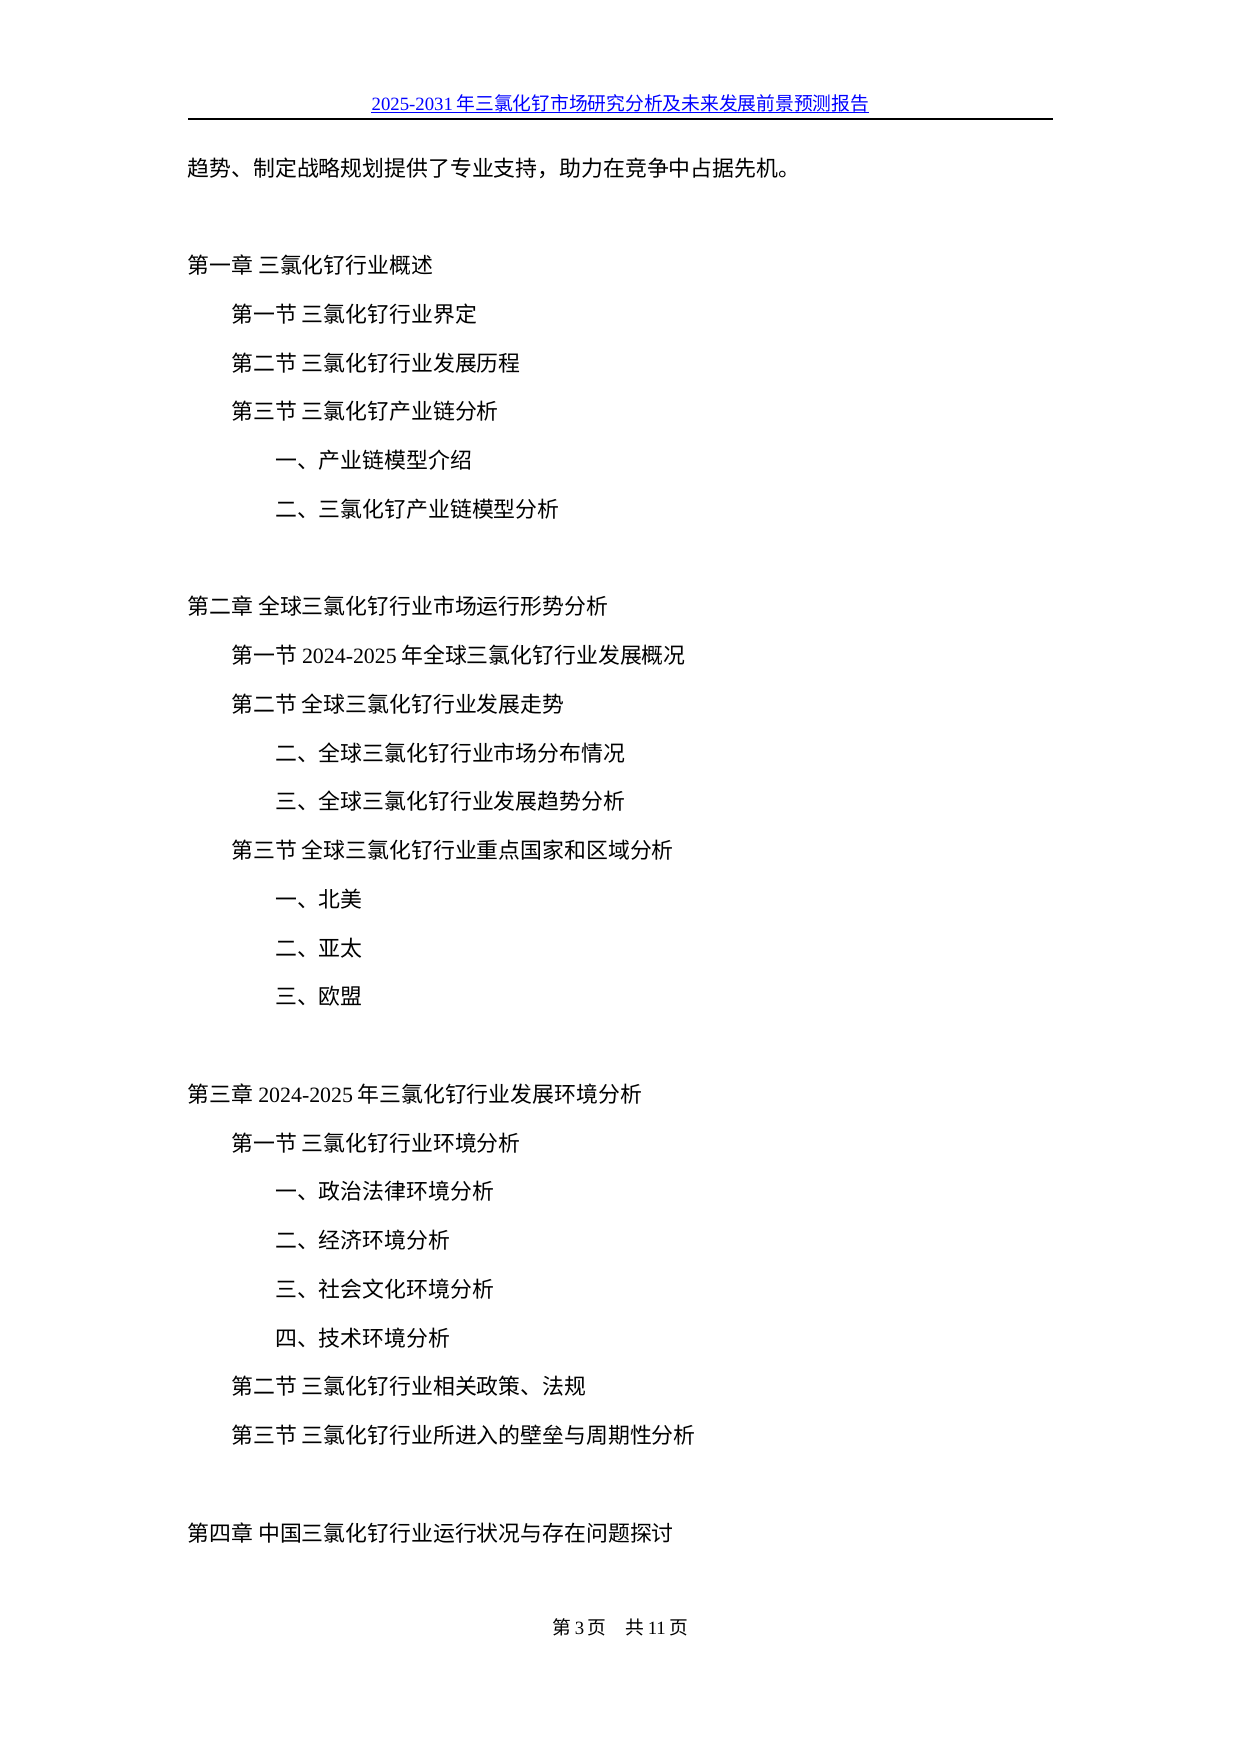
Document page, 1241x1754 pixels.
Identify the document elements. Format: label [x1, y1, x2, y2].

text [187, 150, 1053, 1548]
